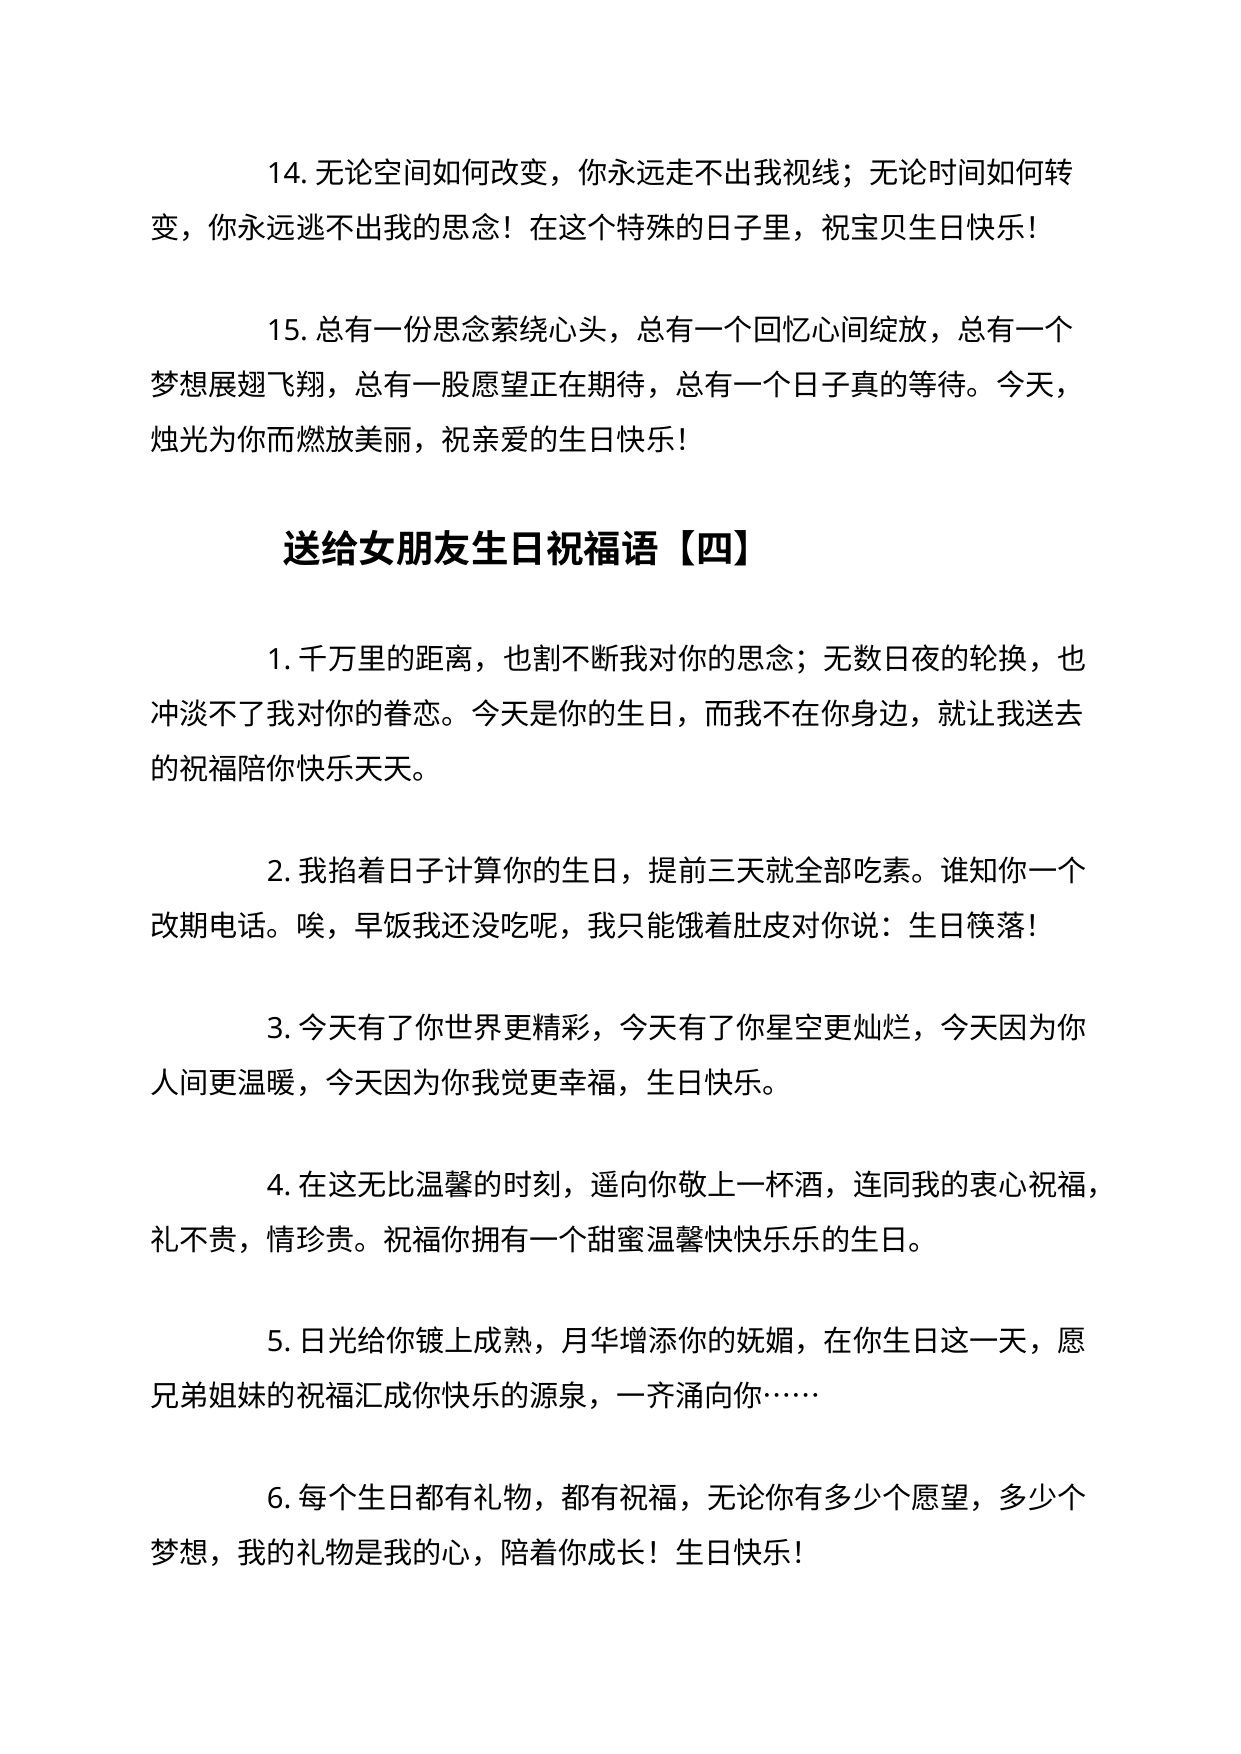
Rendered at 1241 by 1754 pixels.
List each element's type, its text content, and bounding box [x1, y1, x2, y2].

text 14. 无论空间如何改变，你永远走不出我视线；无论时间如何转变，你永远逃不出我的思念！在这个特殊的日子里，祝宝贝生日快乐！ [150, 150, 1090, 247]
text 15. 总有一份思念萦绕心头，总有一个回忆心间绽放，总有一个梦想展翅飞翔，总有一股愿望正在期待，总有一个日子真的等待。今天，烛光为你而燃放美丽，祝亲爱的生日快乐！ [150, 307, 1090, 459]
text 5. 日光给你镀上成熟，月华增添你的妩媚，在你生日这一天，愿兄弟姐妹的祝福汇成你快乐的源泉，一齐涌向你…… [150, 1318, 1090, 1415]
text 4. 在这无比温馨的时刻，遥向你敬上一杯酒，连同我的衷心祝福，礼不贵，情珍贵。祝福你拥有一个甜蜜温馨快快乐乐的生日。 [150, 1161, 1090, 1258]
text 2. 我掐着日子计算你的生日，提前三天就全部吃素。谁知你一个改期电话。唉，早饭我还没吃呢，我只能饿着肚皮对你说：生日筷落！ [150, 847, 1090, 945]
text 3. 今天有了你世界更精彩，今天有了你星空更灿烂，今天因为你人间更温暖，今天因为你我觉更幸福，生日快乐。 [150, 1004, 1090, 1102]
text 6. 每个生日都有礼物，都有祝福，无论你有多少个愿望，多少个梦想，我的礼物是我的心，陪着你成长！生日快乐！ [150, 1474, 1090, 1572]
text 1. 千万里的距离，也割不断我对你的思念；无数日夜的轮换，也冲淡不了我对你的眷恋。今天是你的生日，而我不在你身边，就让我送去的祝福陪你快乐天天。 [150, 636, 1090, 788]
text 送给女朋友生日祝福语【四】 [150, 518, 1090, 573]
